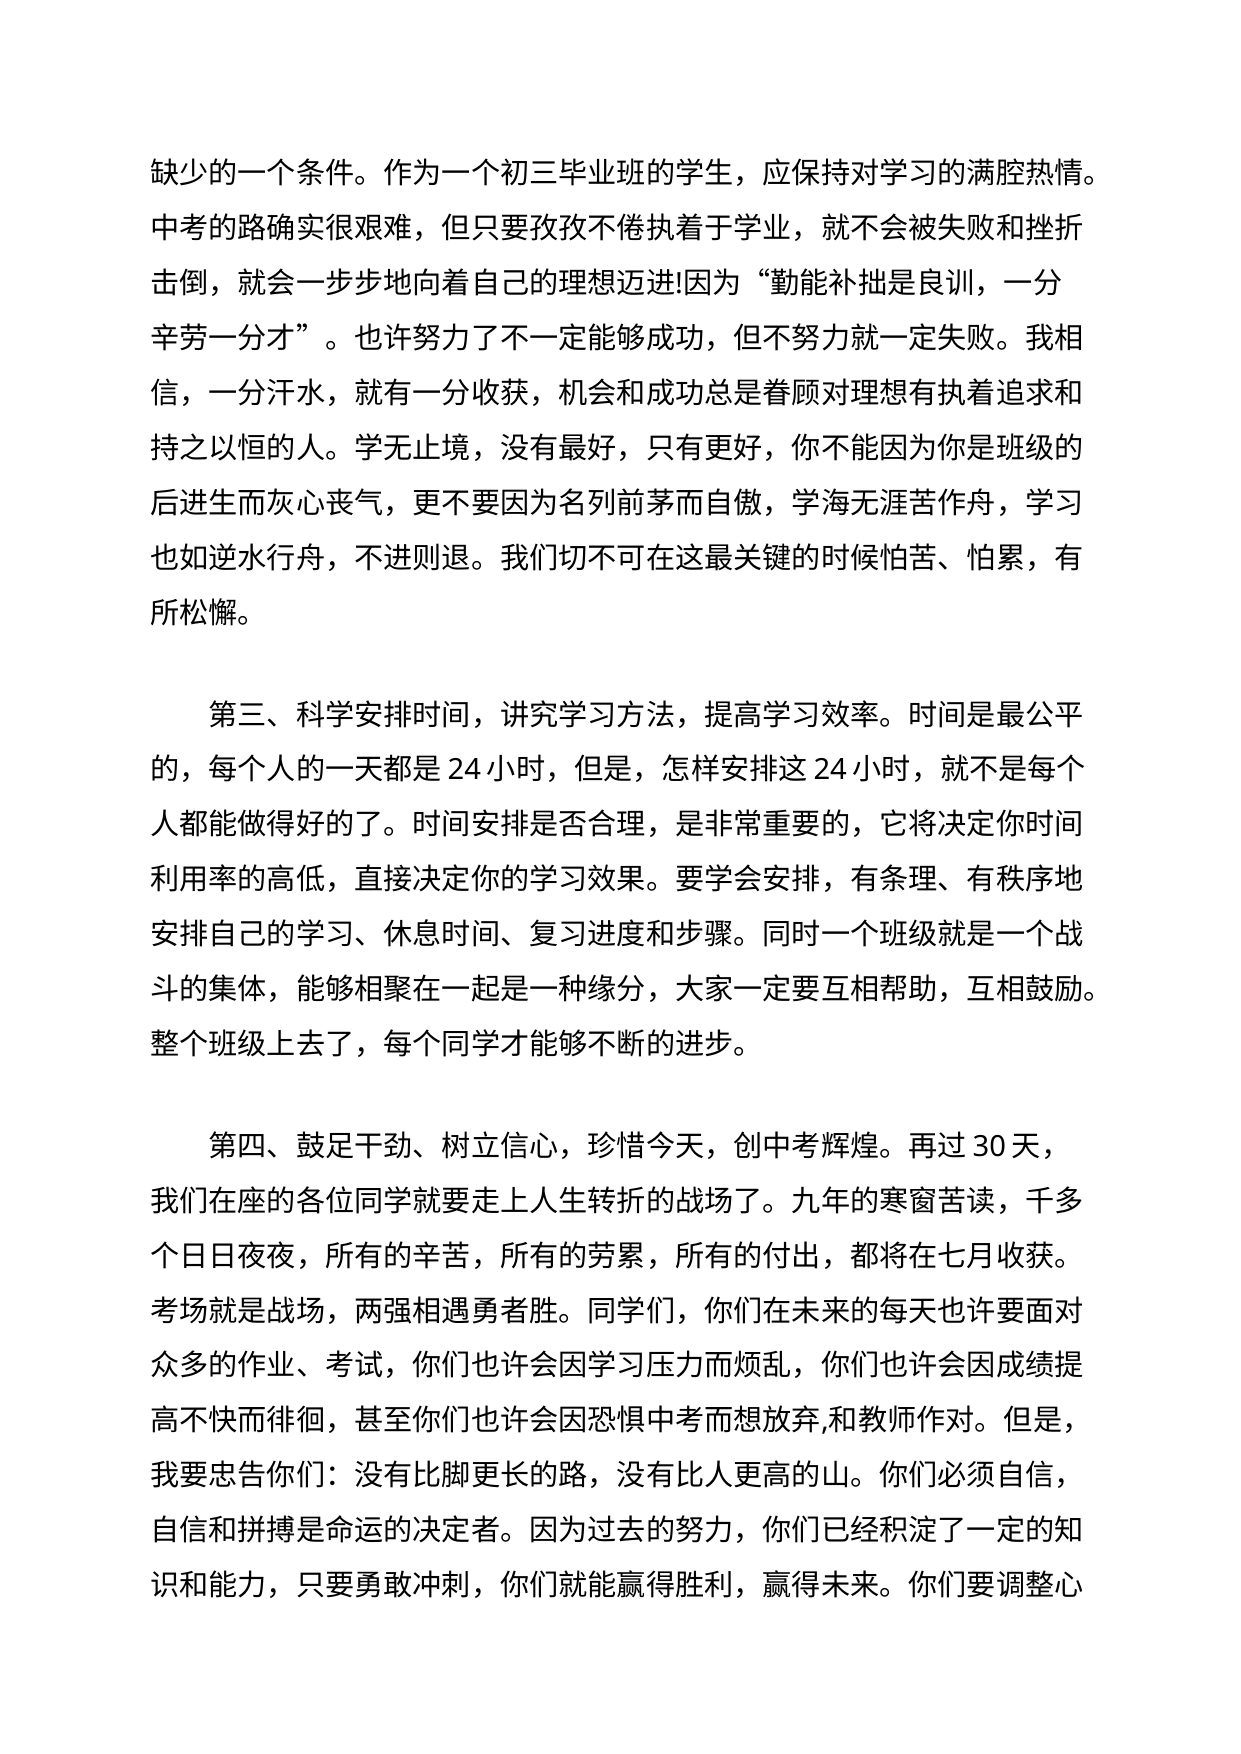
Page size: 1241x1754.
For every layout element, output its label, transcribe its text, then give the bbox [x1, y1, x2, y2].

text 第三、科学安排时间，讲究学习方法，提高学习效率。时间是最公平的，每个人的一天都是24小时，但是，怎样安排这24小时，就不是每个人都能做得好的了。时间安排是否合理，是非常重要的，它将决定你时间利用率的高低，直接决定你的学习效果。要学会安排，有条理、有秩序地安排自己的学习、休息时间、复习进度和步骤。同时一个班级就是一个战斗的集体，能够相聚在一起是一种缘分，大家一定要互相帮助，互相鼓励。整个班级上去了，每个同学才能够不断的进步。 [150, 691, 1090, 1063]
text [150, 150, 1090, 632]
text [150, 1122, 1090, 1604]
